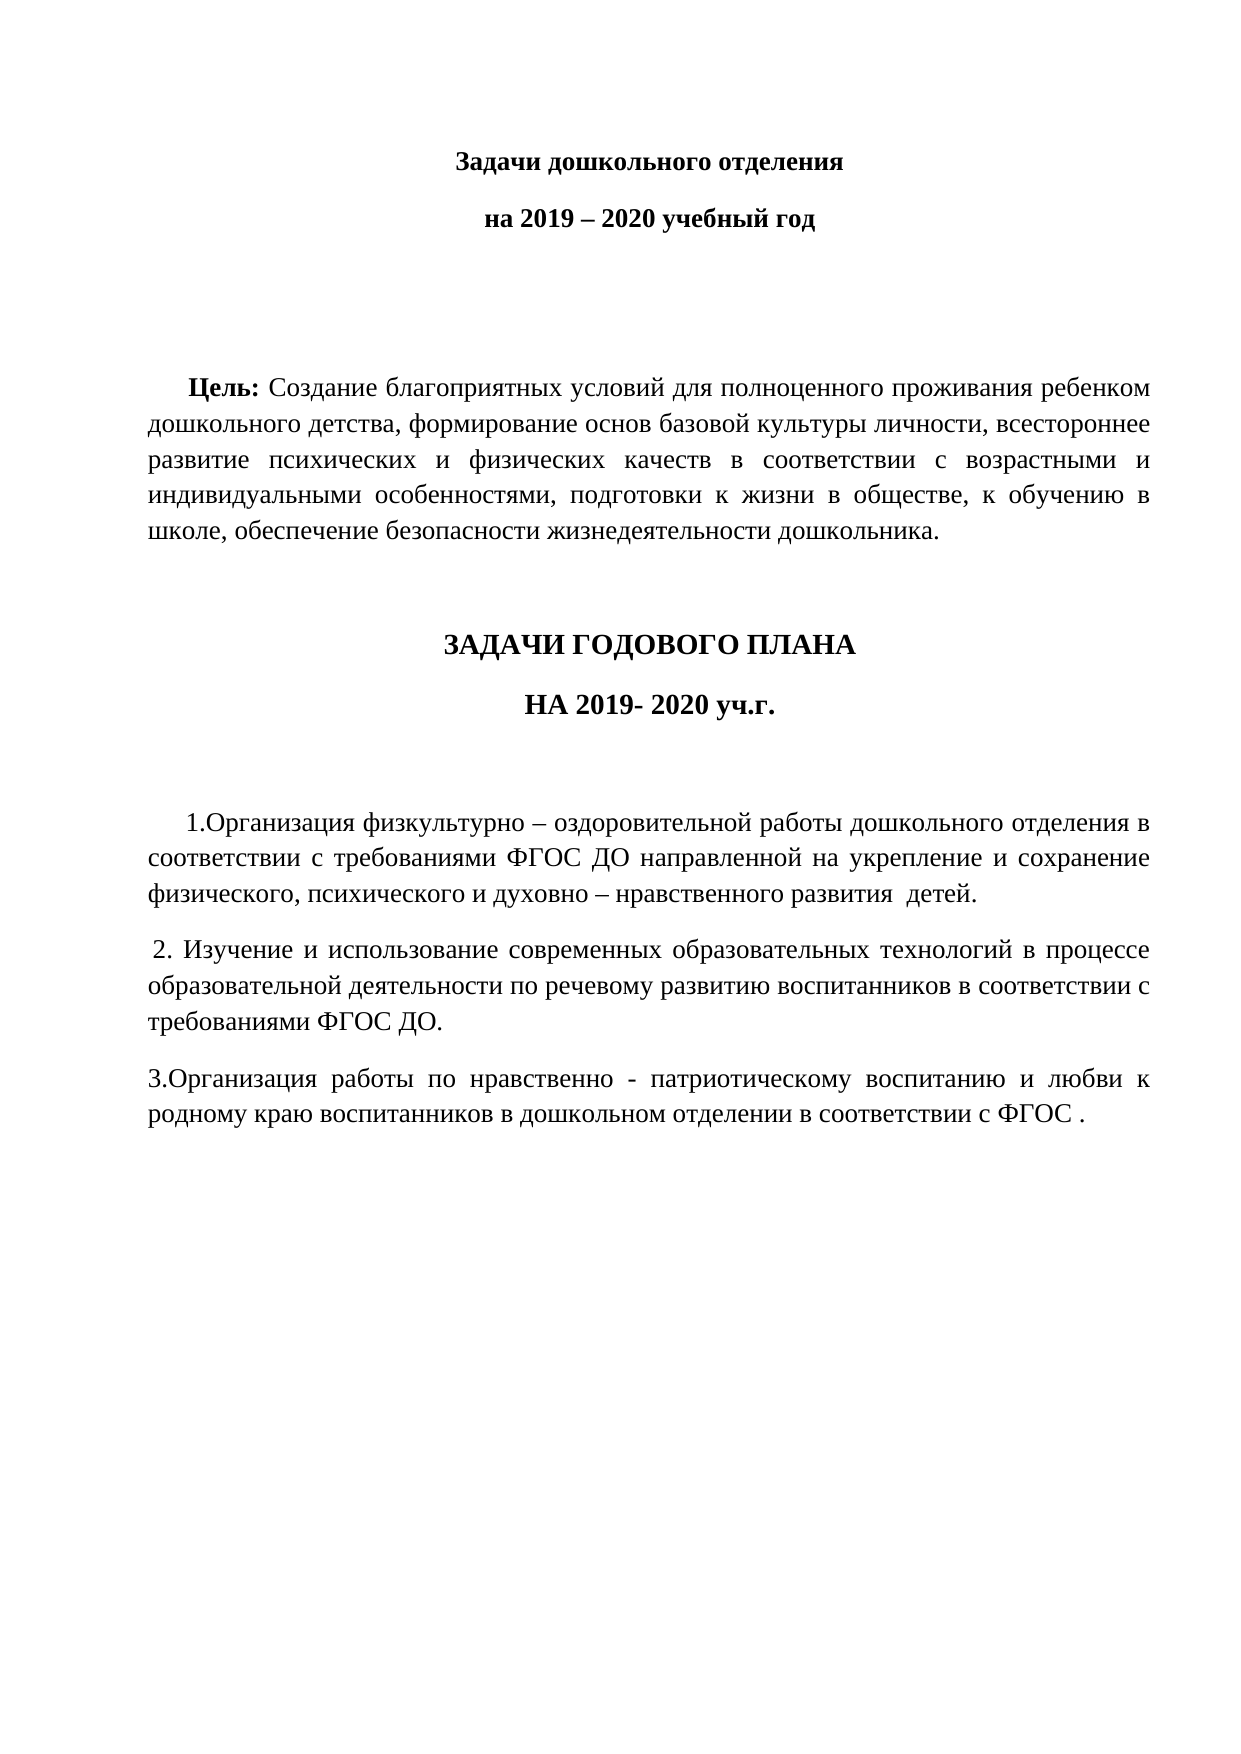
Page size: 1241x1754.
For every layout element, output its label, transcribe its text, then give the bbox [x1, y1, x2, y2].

text НА 2019- 2020 уч.г. [148, 687, 1152, 720]
text ЗАДАЧИ ГОДОВОГО ПЛАНА [148, 627, 1152, 661]
text Цель: Создание благоприятных условий для полноценного проживания ребенком дошкольного детства, формирование основ базовой культуры личности, всестороннее развитие психических и физических качеств в соответствии с возрастными и индивидуальными особенностями, подготовки к жизни в обществе, к обучению в школе, обеспечение безопасности жизнедеятельности дошкольника. [148, 371, 1152, 546]
text 2. Изучение и использование современных образовательных технологий в процессе образовательной деятельности по речевому развитию воспитанников в соответствии с требованиями ФГОС ДО. [148, 934, 1152, 1036]
text 1.Организация физкультурно – оздоровительной работы дошкольного отделения в соответствии с требованиями ФГОС ДО направленной на укрепление и сохранение физического, психического и духовно – нравственного развития детей. [148, 806, 1152, 908]
text 3.Организация работы по нравственно - патриотическому воспитанию и любви к родному краю воспитанников в дошкольном отделении в соответствии с ФГОС . [148, 1062, 1152, 1128]
text Задачи дошкольного отделения [148, 145, 1152, 176]
text на 2019 – 2020 учебный год [148, 202, 1152, 233]
